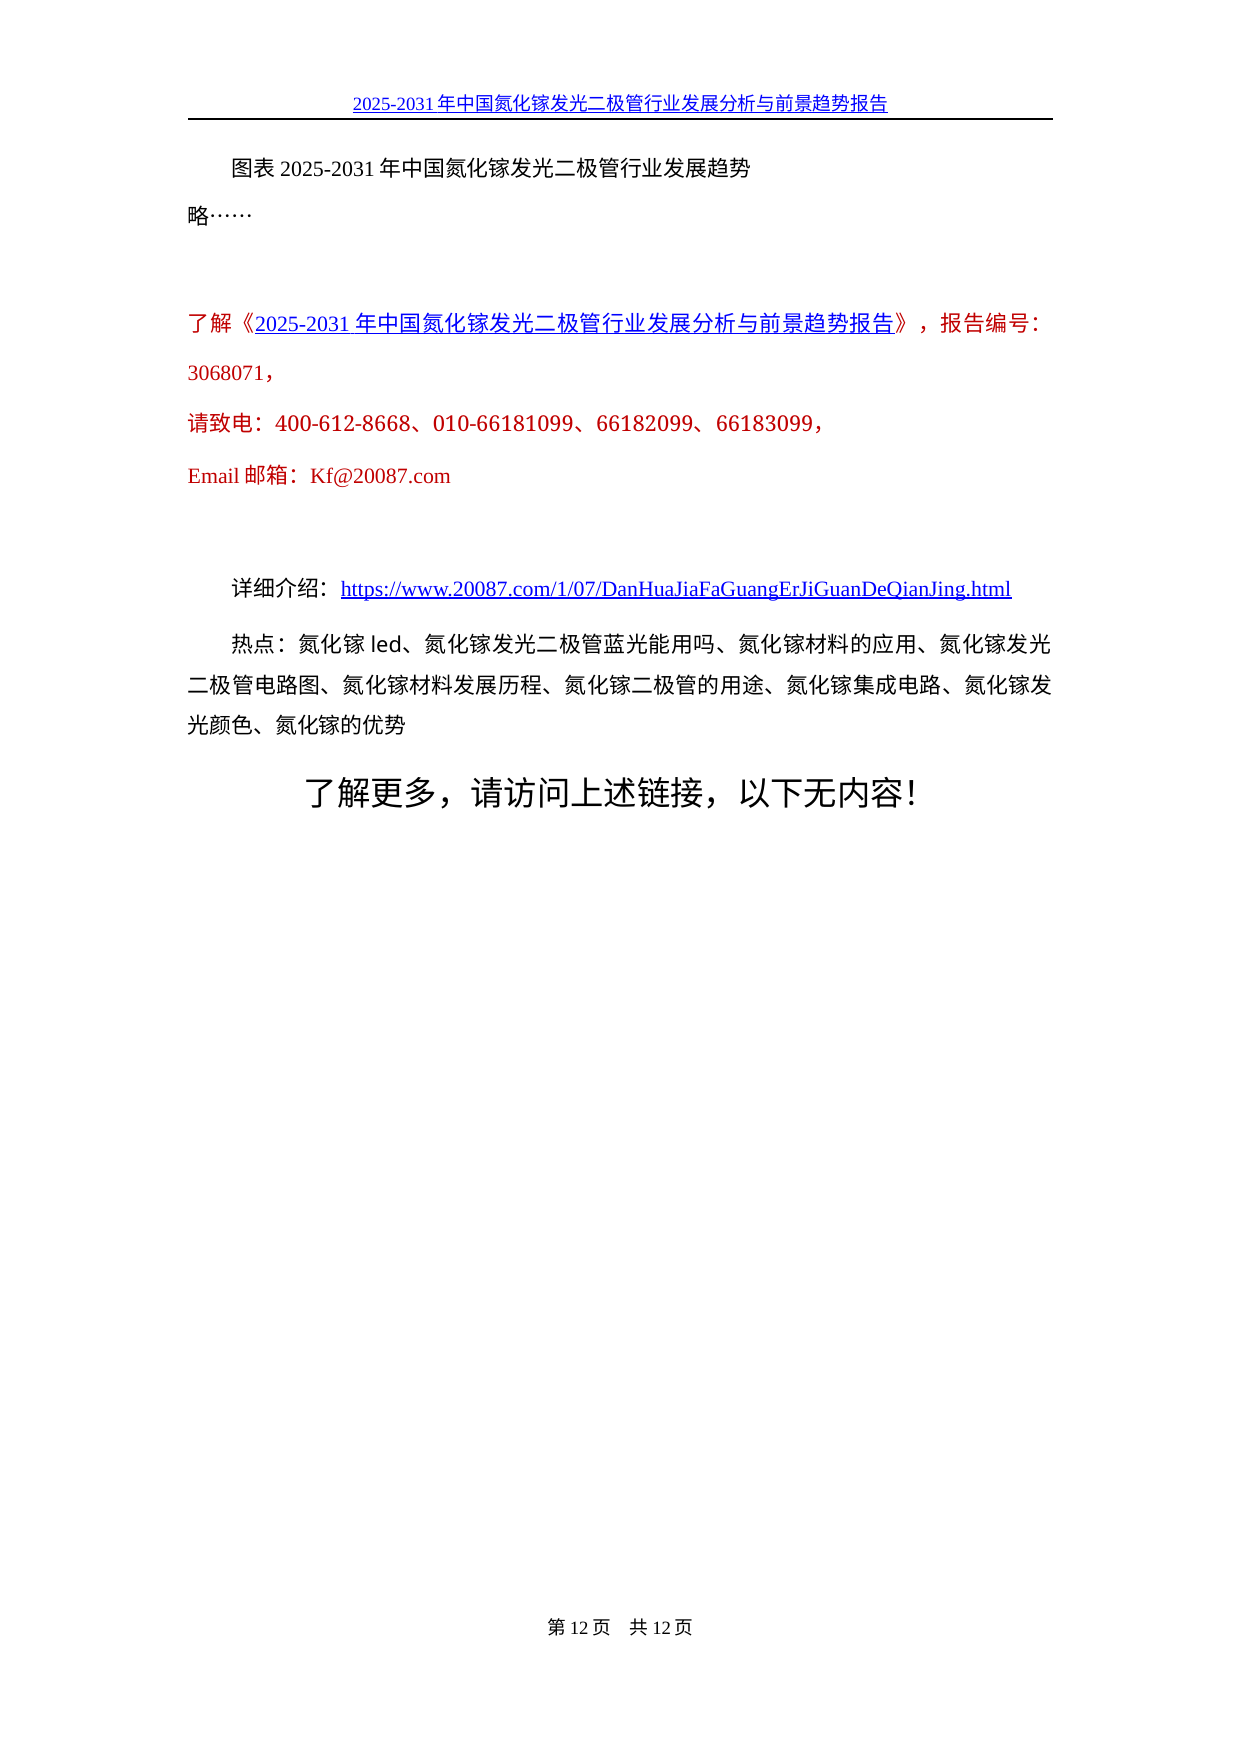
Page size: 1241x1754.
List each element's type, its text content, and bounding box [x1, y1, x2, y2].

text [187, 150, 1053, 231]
text 详细介绍：https://www.20087.com/1/07/DanHuaJiaFaGuangErJiGuanDeQianJing.html [187, 570, 1053, 603]
title 了解更多，请访问上述链接，以下无内容！ [187, 758, 1053, 823]
text 请致电：400-612-8668、010-66181099、66182099、66183099， [187, 406, 1053, 438]
text 了解《2025-2031年中国氮化镓发光二极管行业发展分析与前景趋势报告》，报告编号：3068071， [187, 305, 1053, 387]
text Email邮箱：Kf@20087.com [187, 457, 1053, 490]
text 热点：氮化镓led、氮化镓发光二极管蓝光能用吗、氮化镓材料的应用、氮化镓发光二极管电路图、氮化镓材料发展历程、氮化镓二极管的用途、氮化镓集成电路、氮化镓发光颜色、氮化镓的优势 [187, 627, 1053, 741]
